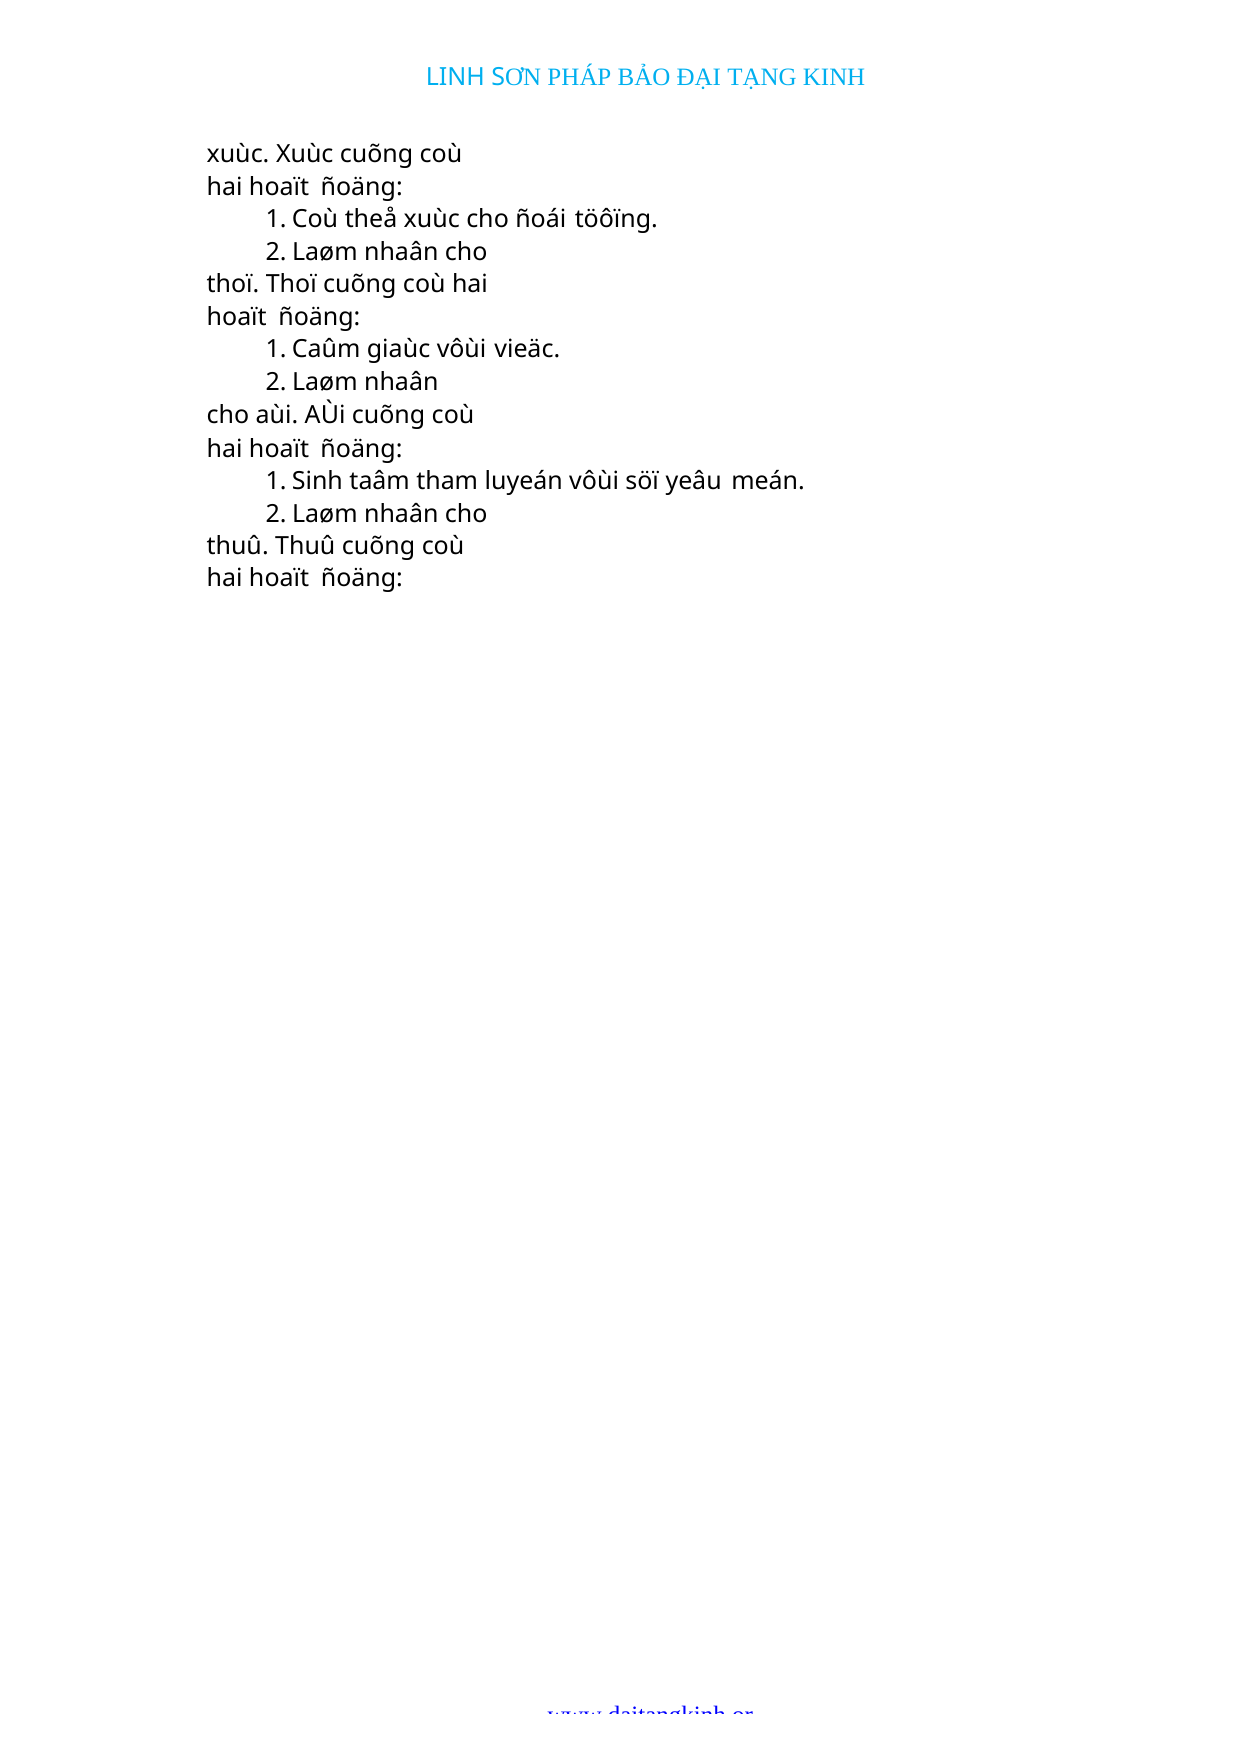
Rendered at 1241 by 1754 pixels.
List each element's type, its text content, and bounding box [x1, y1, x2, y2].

list Caûm giaùc vôùi vieäc. [265, 332, 1105, 364]
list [206, 135, 500, 202]
list Sinh taâm tham luyeán vôùi söï yeâu meán. [265, 464, 1105, 496]
list Laøm nhaân cho thuû. Thuû cuõng coù hai hoaït ñoäng: [206, 496, 499, 594]
list Laøm nhaân cho thoï. Thoï cuõng coù hai hoaït ñoäng: [206, 234, 499, 332]
list Coù theå xuùc cho ñoái töôïng. [265, 202, 1105, 234]
list Laøm nhaân cho aùi. AÙi cuõng coù hai hoaït ñoäng: [206, 364, 482, 464]
